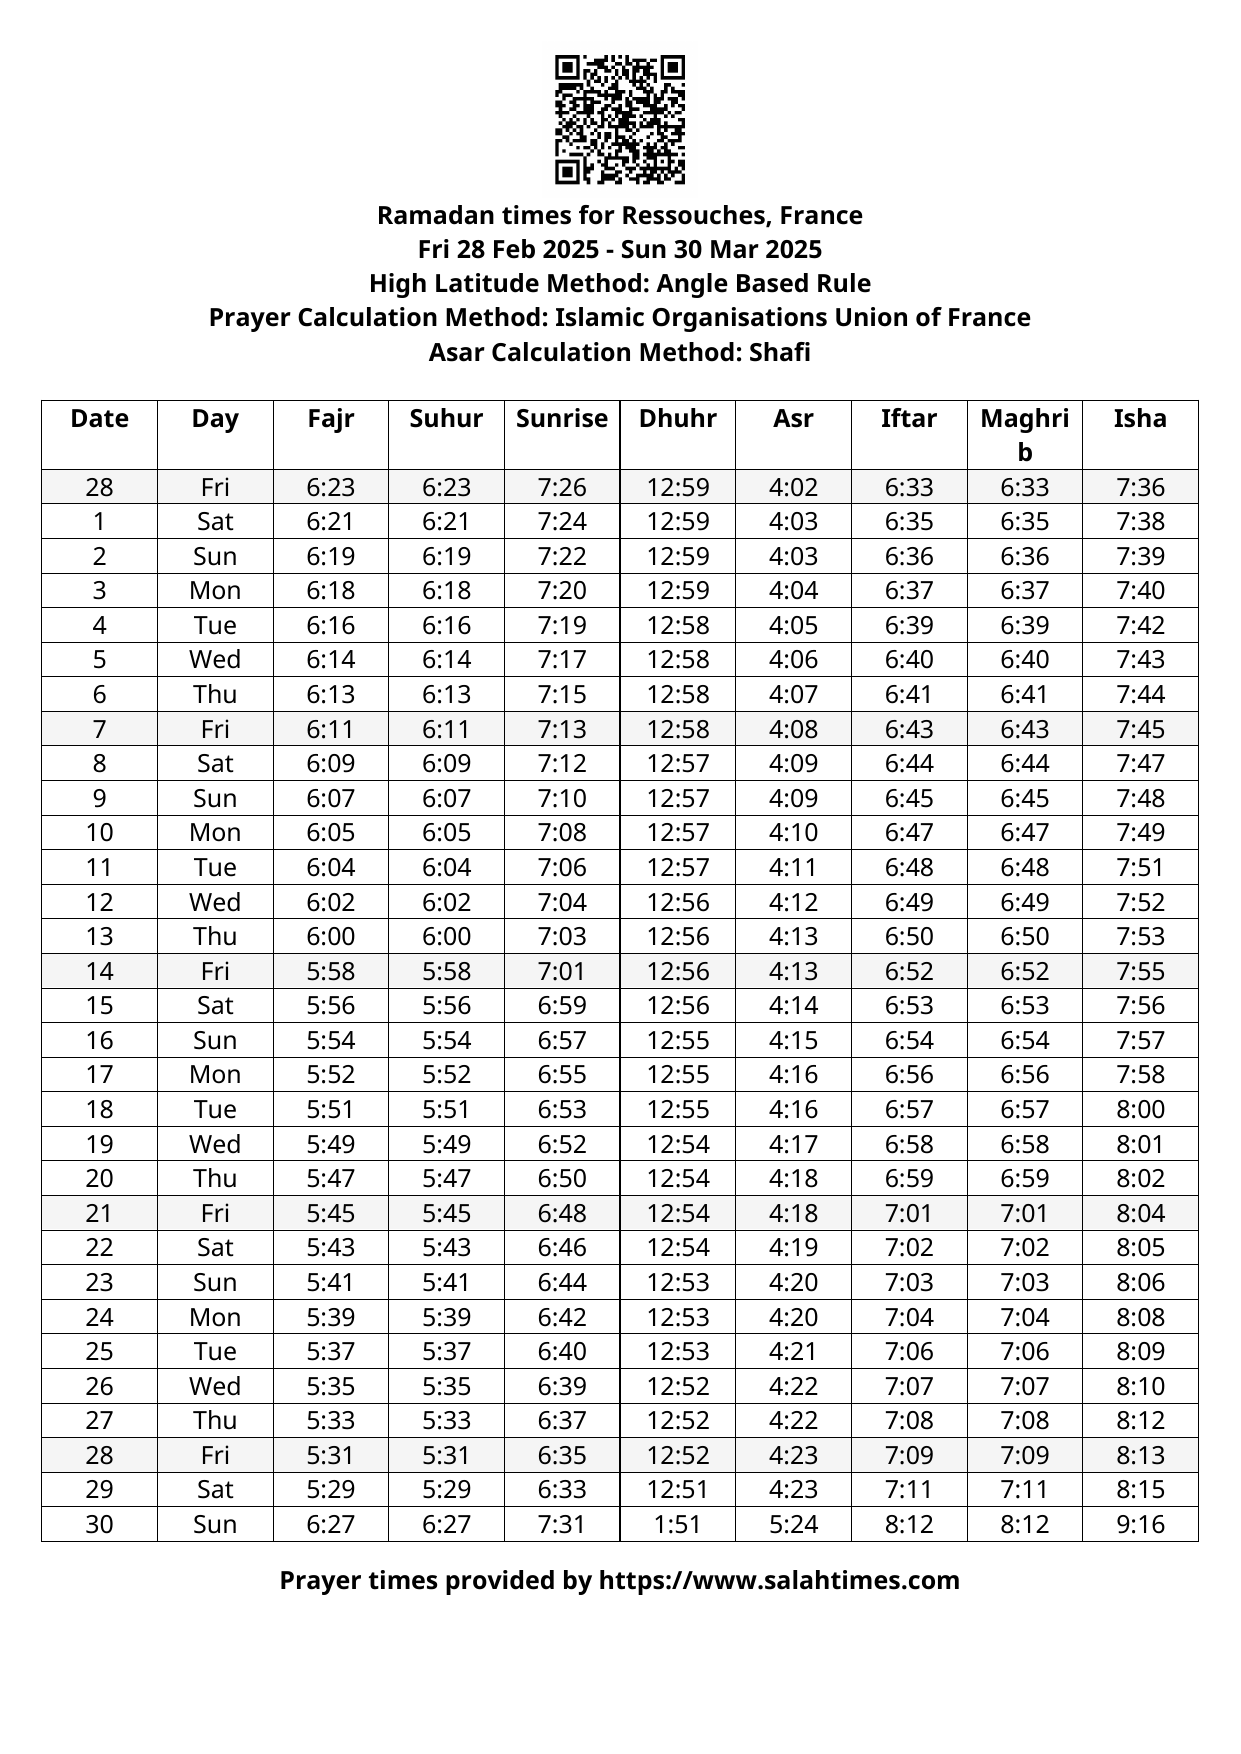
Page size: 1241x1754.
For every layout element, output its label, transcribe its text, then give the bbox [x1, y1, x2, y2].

table_cell 6:33 [505, 1473, 619, 1506]
table_cell 7:55 [1083, 954, 1198, 987]
table_cell 12:55 [621, 1058, 735, 1091]
table_cell Fri [158, 470, 273, 503]
table_cell 5:29 [389, 1473, 504, 1506]
table_cell 7:09 [968, 1438, 1082, 1472]
table_cell Wed [158, 1369, 273, 1402]
table_cell 6:02 [274, 885, 388, 918]
table_cell 7:43 [1083, 643, 1198, 676]
table_cell 6:59 [852, 1161, 967, 1195]
table_cell 12:51 [621, 1473, 735, 1506]
table_cell 7:39 [1083, 539, 1198, 572]
table_cell Thu [158, 1404, 273, 1437]
table_cell 7:20 [505, 574, 619, 607]
table_cell 12:53 [621, 1300, 735, 1333]
table_cell 12:57 [621, 781, 735, 814]
table_cell 6:50 [968, 919, 1082, 953]
table_cell Sun [158, 1023, 273, 1057]
table_cell 6:13 [389, 677, 504, 711]
table_cell 4:23 [736, 1473, 851, 1506]
table_cell 12:55 [621, 1023, 735, 1057]
table_cell Fri [158, 712, 273, 745]
table_cell 5:39 [389, 1300, 504, 1333]
table_cell 5:58 [389, 954, 504, 987]
table_cell 4:02 [736, 470, 851, 503]
table_cell 28 [42, 470, 157, 503]
table_cell 6:54 [852, 1023, 967, 1057]
table_cell 4:16 [736, 1092, 851, 1126]
table_cell 4:04 [736, 574, 851, 607]
table_cell 4:11 [736, 850, 851, 884]
table_cell Sat [158, 1231, 273, 1264]
table_cell Sun [158, 1507, 273, 1541]
table_cell 6:36 [852, 539, 967, 572]
table_cell 6:14 [274, 643, 388, 676]
table_cell 21 [42, 1196, 157, 1229]
table_cell Mon [158, 1058, 273, 1091]
table_cell 5:31 [274, 1438, 388, 1472]
table_cell 5:37 [389, 1334, 504, 1368]
table_cell 7:02 [852, 1231, 967, 1264]
table_cell 12:59 [621, 470, 735, 503]
table_cell 7:51 [1083, 850, 1198, 884]
table_cell 14 [42, 954, 157, 987]
table_cell 16 [42, 1023, 157, 1057]
table_header Date [42, 401, 157, 469]
table_cell Mon [158, 816, 273, 849]
table_cell 5:47 [274, 1161, 388, 1195]
table_cell 7:03 [852, 1265, 967, 1299]
table_cell 6:52 [505, 1127, 619, 1160]
table_cell 24 [42, 1300, 157, 1333]
table_cell 5:31 [389, 1438, 504, 1472]
table_cell 12 [42, 885, 157, 918]
table_cell 12:56 [621, 885, 735, 918]
table_cell 6:14 [389, 643, 504, 676]
table_cell 8:15 [1083, 1473, 1198, 1506]
table_cell 6:36 [968, 539, 1082, 572]
table_cell 6:56 [968, 1058, 1082, 1091]
table_cell 12:57 [621, 850, 735, 884]
table_cell Thu [158, 677, 273, 711]
table_cell 6:09 [389, 746, 504, 780]
table_cell 8:06 [1083, 1265, 1198, 1299]
table_cell 6:44 [968, 746, 1082, 780]
text Prayer Calculation Method: Islamic Organisations Union of France [42, 300, 1198, 334]
table_cell 2 [42, 539, 157, 572]
table_cell 6:59 [505, 989, 619, 1022]
table_cell 6:02 [389, 885, 504, 918]
table_cell 5:41 [389, 1265, 504, 1299]
table_cell 5:52 [389, 1058, 504, 1091]
table_cell 1:51 [621, 1507, 735, 1541]
table_cell 7:38 [1083, 504, 1198, 538]
table_cell 7:04 [968, 1300, 1082, 1333]
table_cell Sun [158, 539, 273, 572]
table_cell 7:01 [968, 1196, 1082, 1229]
table_cell 4:13 [736, 919, 851, 953]
table_cell Sat [158, 504, 273, 538]
table_cell 7:06 [505, 850, 619, 884]
table_cell 8 [42, 746, 157, 780]
table_cell 11 [42, 850, 157, 884]
table_cell 6:05 [274, 816, 388, 849]
table_cell 7:08 [505, 816, 619, 849]
table_cell 8:08 [1083, 1300, 1198, 1333]
table_cell 6:18 [389, 574, 504, 607]
table_cell 4:17 [736, 1127, 851, 1160]
table_cell 5:35 [274, 1369, 388, 1402]
table_cell 4:21 [736, 1334, 851, 1368]
table_cell 5:24 [736, 1507, 851, 1541]
table_cell 10 [42, 816, 157, 849]
table_cell 12:59 [621, 539, 735, 572]
table_cell 6:57 [505, 1023, 619, 1057]
table_cell 4:13 [736, 954, 851, 987]
table_cell 6:43 [852, 712, 967, 745]
table_cell 6:27 [274, 1507, 388, 1541]
table_cell 6:05 [389, 816, 504, 849]
table_cell 6:00 [274, 919, 388, 953]
table_cell 6:55 [505, 1058, 619, 1091]
table_cell 6:16 [274, 608, 388, 642]
text High Latitude Method: Angle Based Rule [42, 266, 1198, 300]
table_cell Thu [158, 919, 273, 953]
table_cell 8:05 [1083, 1231, 1198, 1264]
table_cell 29 [42, 1473, 157, 1506]
table_cell 7:47 [1083, 746, 1198, 780]
table_cell 4:16 [736, 1058, 851, 1091]
table_cell 7:06 [852, 1334, 967, 1368]
table_cell 7:12 [505, 746, 619, 780]
table_cell 6:33 [852, 470, 967, 503]
table_cell 6:23 [389, 470, 504, 503]
table_header Maghrib [968, 401, 1082, 469]
table_cell 7 [42, 712, 157, 745]
text Asar Calculation Method: Shafi [42, 334, 1198, 368]
table_cell 7:07 [852, 1369, 967, 1402]
table_cell 6:18 [274, 574, 388, 607]
table_cell 30 [42, 1507, 157, 1541]
table_cell Thu [158, 1161, 273, 1195]
table_cell 6:50 [505, 1161, 619, 1195]
table_header Dhuhr [621, 401, 735, 469]
text Prayer times provided by https://www.salahtimes.com [42, 1563, 1198, 1597]
table_cell 7:03 [968, 1265, 1082, 1299]
table_cell 25 [42, 1334, 157, 1368]
table_cell 5:56 [274, 989, 388, 1022]
table_cell 12:56 [621, 989, 735, 1022]
table_cell 12:55 [621, 1092, 735, 1126]
table_cell 7:17 [505, 643, 619, 676]
table_cell 7:01 [852, 1196, 967, 1229]
table_cell 28 [42, 1438, 157, 1472]
table_cell 7:04 [505, 885, 619, 918]
table_cell 12:57 [621, 816, 735, 849]
table_cell 6:40 [852, 643, 967, 676]
table_cell 5:33 [274, 1404, 388, 1437]
table_cell 6:00 [389, 919, 504, 953]
table_cell 8:12 [1083, 1404, 1198, 1437]
table_cell Fri [158, 1196, 273, 1229]
table_header Day [158, 401, 273, 469]
table_cell 6:48 [852, 850, 967, 884]
table_cell Tue [158, 1334, 273, 1368]
table_cell 6:48 [968, 850, 1082, 884]
table_cell 6:04 [274, 850, 388, 884]
table_cell 6:16 [389, 608, 504, 642]
table_cell 5:45 [274, 1196, 388, 1229]
table_cell 6:37 [968, 574, 1082, 607]
table_cell 5:37 [274, 1334, 388, 1368]
table_cell 6:11 [274, 712, 388, 745]
table_cell 6:44 [852, 746, 967, 780]
table_cell 6:40 [968, 643, 1082, 676]
table_cell 9:16 [1083, 1507, 1198, 1541]
table_cell 5:43 [274, 1231, 388, 1264]
table_cell 18 [42, 1092, 157, 1126]
table_cell 6:43 [968, 712, 1082, 745]
table_header Isha [1083, 401, 1198, 469]
table_cell 4:18 [736, 1196, 851, 1229]
table_cell 4:10 [736, 816, 851, 849]
table_cell 6:04 [389, 850, 504, 884]
table_cell 4:22 [736, 1404, 851, 1437]
table_cell 6:37 [505, 1404, 619, 1437]
table_cell 4:03 [736, 504, 851, 538]
table_cell 12:54 [621, 1127, 735, 1160]
table_cell 6:09 [274, 746, 388, 780]
table_cell 5:54 [274, 1023, 388, 1057]
table_cell 5:51 [274, 1092, 388, 1126]
table_cell Sun [158, 1265, 273, 1299]
table_cell 8:02 [1083, 1161, 1198, 1195]
table_cell 26 [42, 1369, 157, 1402]
table_cell 12:56 [621, 919, 735, 953]
table_cell 6:48 [505, 1196, 619, 1229]
table_cell 6:41 [852, 677, 967, 711]
table_cell 6:40 [505, 1334, 619, 1368]
table_cell Tue [158, 1092, 273, 1126]
table_cell 7:07 [968, 1369, 1082, 1402]
text Ramadan times for Ressouches, France [42, 198, 1198, 232]
table_cell Sat [158, 989, 273, 1022]
table_cell 13 [42, 919, 157, 953]
table_cell 27 [42, 1404, 157, 1437]
table_cell 7:01 [505, 954, 619, 987]
table_cell 6:35 [852, 504, 967, 538]
table_cell 5:49 [274, 1127, 388, 1160]
table_cell 4:03 [736, 539, 851, 572]
table_cell 6:49 [968, 885, 1082, 918]
table_cell 7:57 [1083, 1023, 1198, 1057]
table_cell 7:31 [505, 1507, 619, 1541]
table_cell 6:42 [505, 1300, 619, 1333]
table_cell 7:08 [852, 1404, 967, 1437]
table_cell 12:56 [621, 954, 735, 987]
table_cell 7:10 [505, 781, 619, 814]
table_cell Mon [158, 574, 273, 607]
table_cell 4 [42, 608, 157, 642]
table_cell 6:45 [852, 781, 967, 814]
table_cell 7:15 [505, 677, 619, 711]
table_cell 6:56 [852, 1058, 967, 1091]
picture [542, 41, 699, 198]
table_cell 12:57 [621, 746, 735, 780]
table_header Asr [736, 401, 851, 469]
table_cell 6:21 [389, 504, 504, 538]
table_cell 5:41 [274, 1265, 388, 1299]
table_cell 22 [42, 1231, 157, 1264]
table_cell Mon [158, 1300, 273, 1333]
table_cell 6:27 [389, 1507, 504, 1541]
table_cell 5:49 [389, 1127, 504, 1160]
table_cell 12:52 [621, 1404, 735, 1437]
table_cell 5:43 [389, 1231, 504, 1264]
table_cell 12:59 [621, 574, 735, 607]
table_cell 5:58 [274, 954, 388, 987]
table_cell 7:40 [1083, 574, 1198, 607]
table_cell 4:20 [736, 1265, 851, 1299]
table_cell 7:24 [505, 504, 619, 538]
table_cell 4:07 [736, 677, 851, 711]
table_cell 7:04 [852, 1300, 967, 1333]
table_cell Sat [158, 1473, 273, 1506]
table_cell 6:58 [852, 1127, 967, 1160]
table_cell 7:03 [505, 919, 619, 953]
table_cell 4:05 [736, 608, 851, 642]
table_cell 7:11 [852, 1473, 967, 1506]
table_cell 6:33 [968, 470, 1082, 503]
table_cell 12:58 [621, 608, 735, 642]
table_cell 7:44 [1083, 677, 1198, 711]
table_cell 6:39 [968, 608, 1082, 642]
table_cell 7:11 [968, 1473, 1082, 1506]
table_cell 5:39 [274, 1300, 388, 1333]
table_cell 7:42 [1083, 608, 1198, 642]
table_cell 8:12 [852, 1507, 967, 1541]
table_cell 5:47 [389, 1161, 504, 1195]
table_cell 12:54 [621, 1196, 735, 1229]
table_cell 7:58 [1083, 1058, 1198, 1091]
table_cell 7:08 [968, 1404, 1082, 1437]
table_cell Tue [158, 850, 273, 884]
table_cell 6:57 [852, 1092, 967, 1126]
table_cell 6 [42, 677, 157, 711]
table_cell 6:23 [274, 470, 388, 503]
table_cell Wed [158, 643, 273, 676]
table_cell 12:52 [621, 1438, 735, 1472]
table_cell Wed [158, 885, 273, 918]
table_cell 7:45 [1083, 712, 1198, 745]
table_cell 5:52 [274, 1058, 388, 1091]
table_cell 8:13 [1083, 1438, 1198, 1472]
table_cell 6:47 [968, 816, 1082, 849]
table_cell 8:09 [1083, 1334, 1198, 1368]
table_cell 8:10 [1083, 1369, 1198, 1402]
table_cell 4:14 [736, 989, 851, 1022]
table_cell 4:08 [736, 712, 851, 745]
table_cell 19 [42, 1127, 157, 1160]
table_cell 6:49 [852, 885, 967, 918]
table_cell 6:59 [968, 1161, 1082, 1195]
table_cell 6:39 [505, 1369, 619, 1402]
table_cell Sat [158, 746, 273, 780]
table_cell Fri [158, 954, 273, 987]
table_cell 12:53 [621, 1334, 735, 1368]
table_cell 17 [42, 1058, 157, 1091]
table_cell 6:07 [389, 781, 504, 814]
table_cell 6:54 [968, 1023, 1082, 1057]
table_cell 7:56 [1083, 989, 1198, 1022]
table_cell 15 [42, 989, 157, 1022]
table_cell 4:06 [736, 643, 851, 676]
table_cell 6:11 [389, 712, 504, 745]
table_cell 12:53 [621, 1265, 735, 1299]
table_cell 12:58 [621, 643, 735, 676]
table_cell 6:47 [852, 816, 967, 849]
table_cell 6:37 [852, 574, 967, 607]
table_cell 6:39 [852, 608, 967, 642]
table_cell 7:09 [852, 1438, 967, 1472]
table_cell 6:52 [968, 954, 1082, 987]
table_cell 7:06 [968, 1334, 1082, 1368]
table_cell 6:35 [505, 1438, 619, 1472]
table_header Iftar [852, 401, 967, 469]
table_cell 4:23 [736, 1438, 851, 1472]
table_cell 12:54 [621, 1231, 735, 1264]
table_cell 7:48 [1083, 781, 1198, 814]
table_cell 12:58 [621, 712, 735, 745]
table_cell 23 [42, 1265, 157, 1299]
table_cell 6:35 [968, 504, 1082, 538]
table_cell 5:29 [274, 1473, 388, 1506]
table_cell 6:45 [968, 781, 1082, 814]
table_cell 6:41 [968, 677, 1082, 711]
table_cell 6:53 [968, 989, 1082, 1022]
table_cell 4:20 [736, 1300, 851, 1333]
table_cell Fri [158, 1438, 273, 1472]
table_cell 5:35 [389, 1369, 504, 1402]
table_header Fajr [274, 401, 388, 469]
table_cell 3 [42, 574, 157, 607]
table_cell 12:52 [621, 1369, 735, 1402]
table_cell 6:52 [852, 954, 967, 987]
table_cell 8:12 [968, 1507, 1082, 1541]
table_cell 5:56 [389, 989, 504, 1022]
table_cell 8:00 [1083, 1092, 1198, 1126]
table_cell 5:33 [389, 1404, 504, 1437]
table_cell 12:54 [621, 1161, 735, 1195]
table_cell 7:53 [1083, 919, 1198, 953]
table_cell 7:26 [505, 470, 619, 503]
table_cell 1 [42, 504, 157, 538]
table_cell 6:21 [274, 504, 388, 538]
table_cell 4:15 [736, 1023, 851, 1057]
table_cell 8:04 [1083, 1196, 1198, 1229]
text Fri 28 Feb 2025 - Sun 30 Mar 2025 [42, 232, 1198, 266]
table_cell 6:58 [968, 1127, 1082, 1160]
table_cell 6:57 [968, 1092, 1082, 1126]
table_cell 4:18 [736, 1161, 851, 1195]
table_header Sunrise [505, 401, 619, 469]
table_cell Wed [158, 1127, 273, 1160]
table_cell Tue [158, 608, 273, 642]
table_cell 6:19 [274, 539, 388, 572]
table_cell Sun [158, 781, 273, 814]
table_cell 5:51 [389, 1092, 504, 1126]
table_cell 5:45 [389, 1196, 504, 1229]
table_cell 4:22 [736, 1369, 851, 1402]
table_cell 6:13 [274, 677, 388, 711]
table_cell 7:22 [505, 539, 619, 572]
table_cell 4:19 [736, 1231, 851, 1264]
table_cell 6:19 [389, 539, 504, 572]
table_cell 7:02 [968, 1231, 1082, 1264]
table_cell 12:58 [621, 677, 735, 711]
table_cell 20 [42, 1161, 157, 1195]
table_cell 6:46 [505, 1231, 619, 1264]
table_cell 6:44 [505, 1265, 619, 1299]
table_cell 6:50 [852, 919, 967, 953]
table_header Suhur [389, 401, 504, 469]
table_cell 7:13 [505, 712, 619, 745]
table_cell 6:07 [274, 781, 388, 814]
table_cell 6:53 [505, 1092, 619, 1126]
table_cell 8:01 [1083, 1127, 1198, 1160]
table_cell 4:09 [736, 781, 851, 814]
table_cell 6:53 [852, 989, 967, 1022]
table_cell 9 [42, 781, 157, 814]
table_cell 7:36 [1083, 470, 1198, 503]
table_cell 7:49 [1083, 816, 1198, 849]
table_cell 5:54 [389, 1023, 504, 1057]
table_cell 7:52 [1083, 885, 1198, 918]
table_cell 4:12 [736, 885, 851, 918]
table_cell 4:09 [736, 746, 851, 780]
table_cell 7:19 [505, 608, 619, 642]
table_cell 5 [42, 643, 157, 676]
table_cell 12:59 [621, 504, 735, 538]
